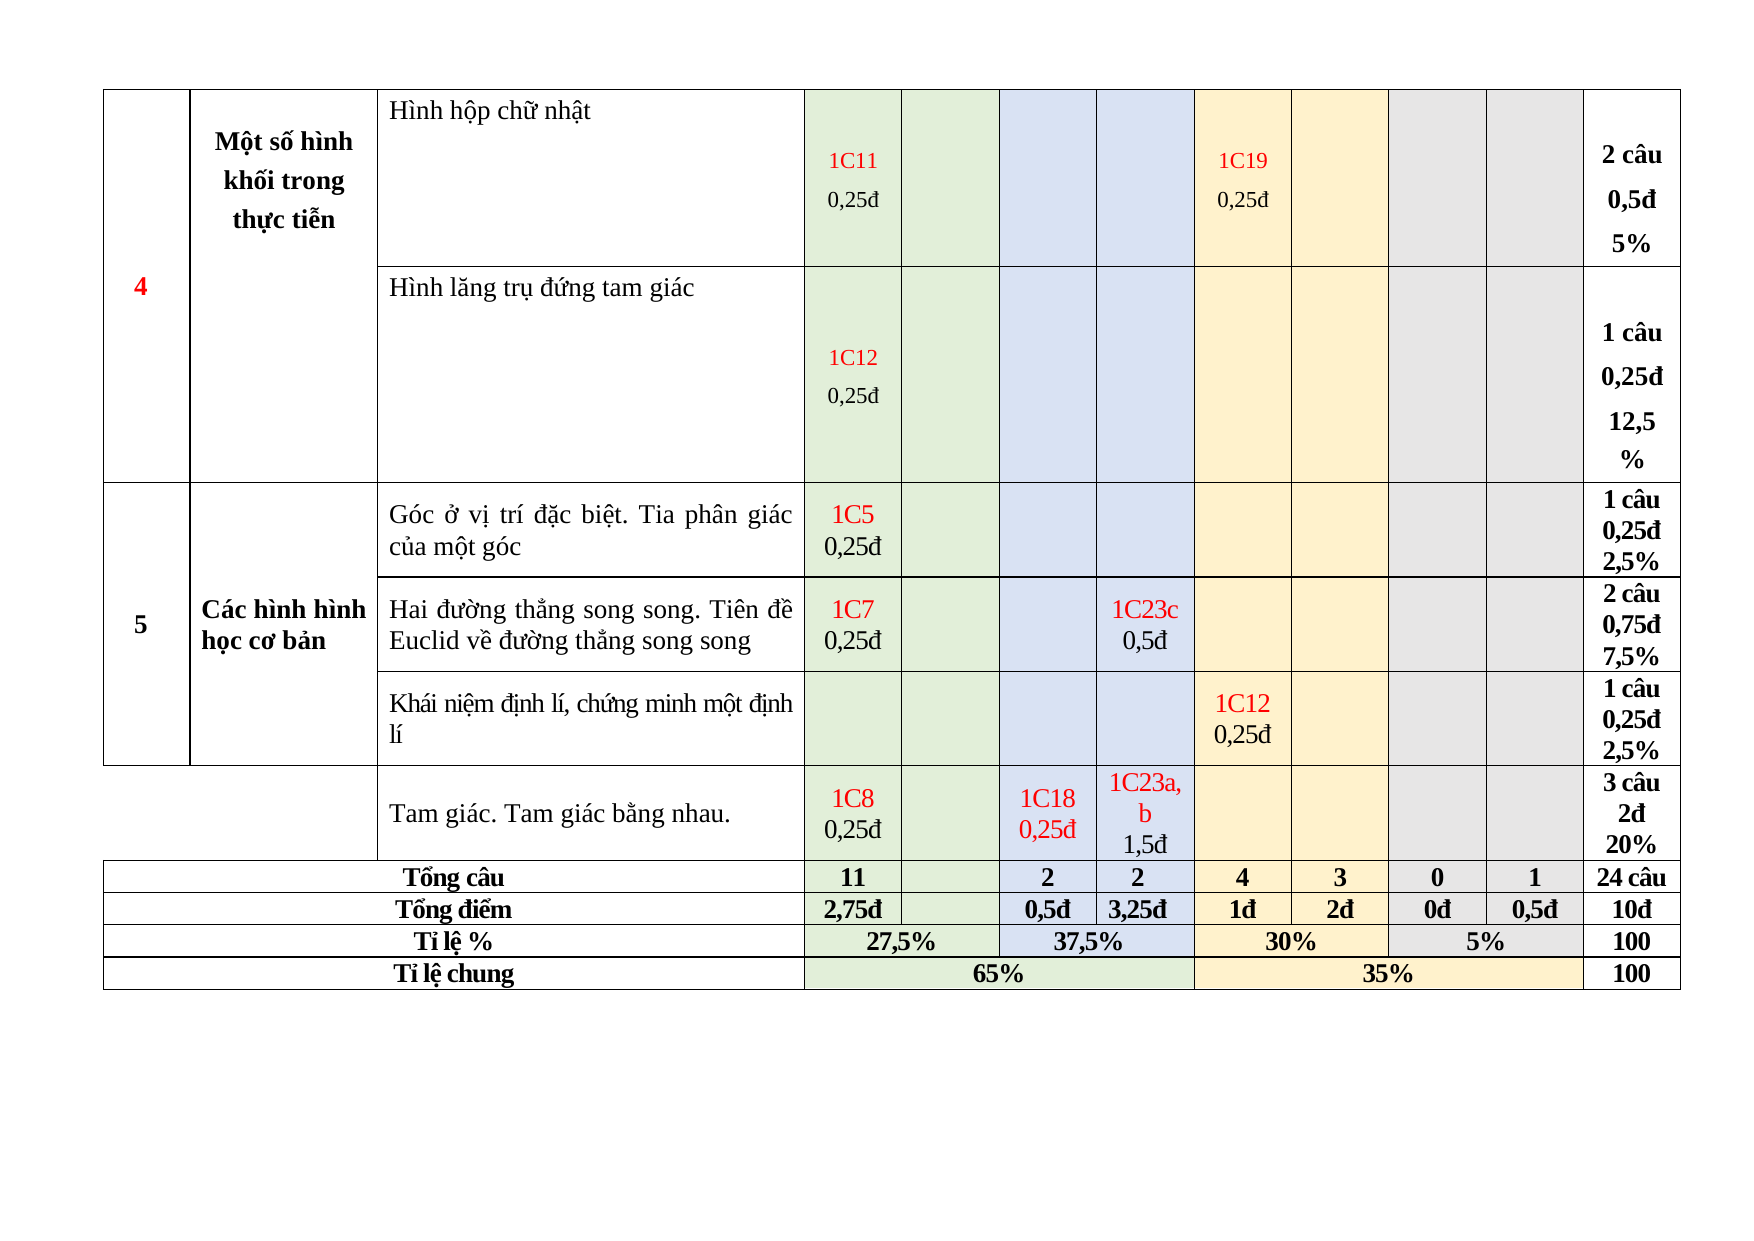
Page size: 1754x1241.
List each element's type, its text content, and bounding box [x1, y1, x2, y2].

table_cell 2 [1000, 861, 1096, 892]
table_cell [902, 766, 999, 860]
table_cell [1000, 578, 1096, 671]
table_cell [1000, 483, 1096, 576]
table_cell 24 câu [1584, 861, 1680, 892]
table_cell [1487, 766, 1583, 860]
table_cell Hai đường thẳng song song. Tiên đề Euclid về đường thẳng song song [378, 578, 804, 671]
table_cell [902, 578, 999, 671]
table_cell 100 [1584, 925, 1680, 956]
table_cell 2đ [1292, 893, 1388, 924]
table_cell [1292, 267, 1388, 482]
table_cell [1292, 90, 1388, 266]
table_cell [1000, 672, 1096, 765]
table_cell [1195, 483, 1291, 576]
table_cell Hình hộp chữ nhật [378, 90, 804, 266]
table_cell 1C5 0,25đ [805, 483, 901, 576]
table_cell 2 [1097, 861, 1194, 892]
table_cell [1097, 672, 1194, 765]
table_cell Khái niệm định lí, chứng minh một định lí [378, 672, 804, 765]
table_cell Tỉ lệ chung [104, 958, 804, 988]
table_cell 4 [1195, 861, 1291, 892]
table_cell Góc ở vị trí đặc biệt. Tia phân giác của một góc [378, 483, 804, 576]
table_cell 30% [1195, 925, 1388, 956]
table_cell 2 câu 0,75đ 7,5% [1584, 578, 1680, 671]
table_cell [1487, 90, 1583, 266]
table_cell 1C12 0,25đ [1195, 672, 1291, 765]
table_cell 0đ [1389, 893, 1486, 924]
table_cell [1292, 483, 1388, 576]
table_cell 1đ [1195, 893, 1291, 924]
table_cell 5% [1389, 925, 1583, 956]
table_cell 1 [1487, 861, 1583, 892]
table_cell [1389, 483, 1486, 576]
table_cell [1195, 578, 1291, 671]
table_cell 10đ [1584, 893, 1680, 924]
table_cell 1C18 0,25đ [1000, 766, 1096, 860]
table_cell 37,5% [1000, 925, 1194, 956]
table_cell [902, 861, 999, 892]
table_cell [902, 672, 999, 765]
table_cell [1097, 90, 1194, 266]
table_cell 2 câu 0,5đ 5% [1584, 90, 1680, 266]
table_cell [1097, 267, 1194, 482]
table_cell 35% [1195, 958, 1583, 988]
table_cell [1389, 90, 1486, 266]
table_cell 3 câu 2đ 20% [1584, 766, 1680, 860]
table_cell Các hình hình học cơ bản [191, 483, 377, 765]
table_cell 1C19 0,25đ [1195, 90, 1291, 266]
table_cell 1C7 0,25đ [805, 578, 901, 671]
table_cell 1C11 0,25đ [805, 90, 901, 266]
table_cell [902, 483, 999, 576]
table_cell [902, 267, 999, 482]
table_cell [1195, 267, 1291, 482]
table_cell 0,5đ [1000, 893, 1096, 924]
table_cell 1C12 0,25đ [805, 267, 901, 482]
table_cell Tổng câu [104, 861, 804, 892]
table_cell 1C23c 0,5đ [1097, 578, 1194, 671]
table_cell [902, 893, 999, 924]
table_cell 65% [805, 958, 1194, 988]
table_cell [1487, 578, 1583, 671]
table_cell 5 [104, 483, 189, 765]
table_cell 1 câu 0,25đ 2,5% [1584, 672, 1680, 765]
table_cell [805, 672, 901, 765]
table_cell Tỉ lệ % [104, 925, 804, 956]
table_cell 27,5% [805, 925, 999, 956]
table_cell [1389, 766, 1486, 860]
table_cell 0,5đ [1487, 893, 1583, 924]
table_cell 1C23a,b 1,5đ [1097, 766, 1194, 860]
table_cell [1487, 672, 1583, 765]
table_cell 1 câu 0,25đ 2,5% [1584, 483, 1680, 576]
table_cell Hình lăng trụ đứng tam giác [378, 267, 804, 482]
table_cell Một số hình khối trong thực tiễn [191, 90, 377, 482]
table_cell [1000, 90, 1096, 266]
table_cell [1195, 766, 1291, 860]
table_cell 0 [1389, 861, 1486, 892]
table_cell [1292, 578, 1388, 671]
table_cell 3 [1292, 861, 1388, 892]
table_cell Tam giác. Tam giác bằng nhau. [378, 766, 804, 860]
table_cell [1292, 766, 1388, 860]
table_cell 11 [805, 861, 901, 892]
table_cell [902, 90, 999, 266]
table_cell [1097, 483, 1194, 576]
table_cell 1C8 0,25đ [805, 766, 901, 860]
table_cell 3,25đ [1097, 893, 1194, 924]
table_cell 100 [1584, 958, 1680, 988]
table_cell [1487, 483, 1583, 576]
table_cell [1389, 672, 1486, 765]
table_cell 4 [104, 90, 189, 482]
table_cell [1487, 267, 1583, 482]
table_cell [1000, 267, 1096, 482]
table_cell 1 câu 0,25đ 12,5% [1584, 267, 1680, 482]
table_cell [1389, 267, 1486, 482]
table_cell Tổng điểm [104, 893, 804, 924]
table_cell [1292, 672, 1388, 765]
table_cell 2,75đ [805, 893, 901, 924]
table_cell [1389, 578, 1486, 671]
